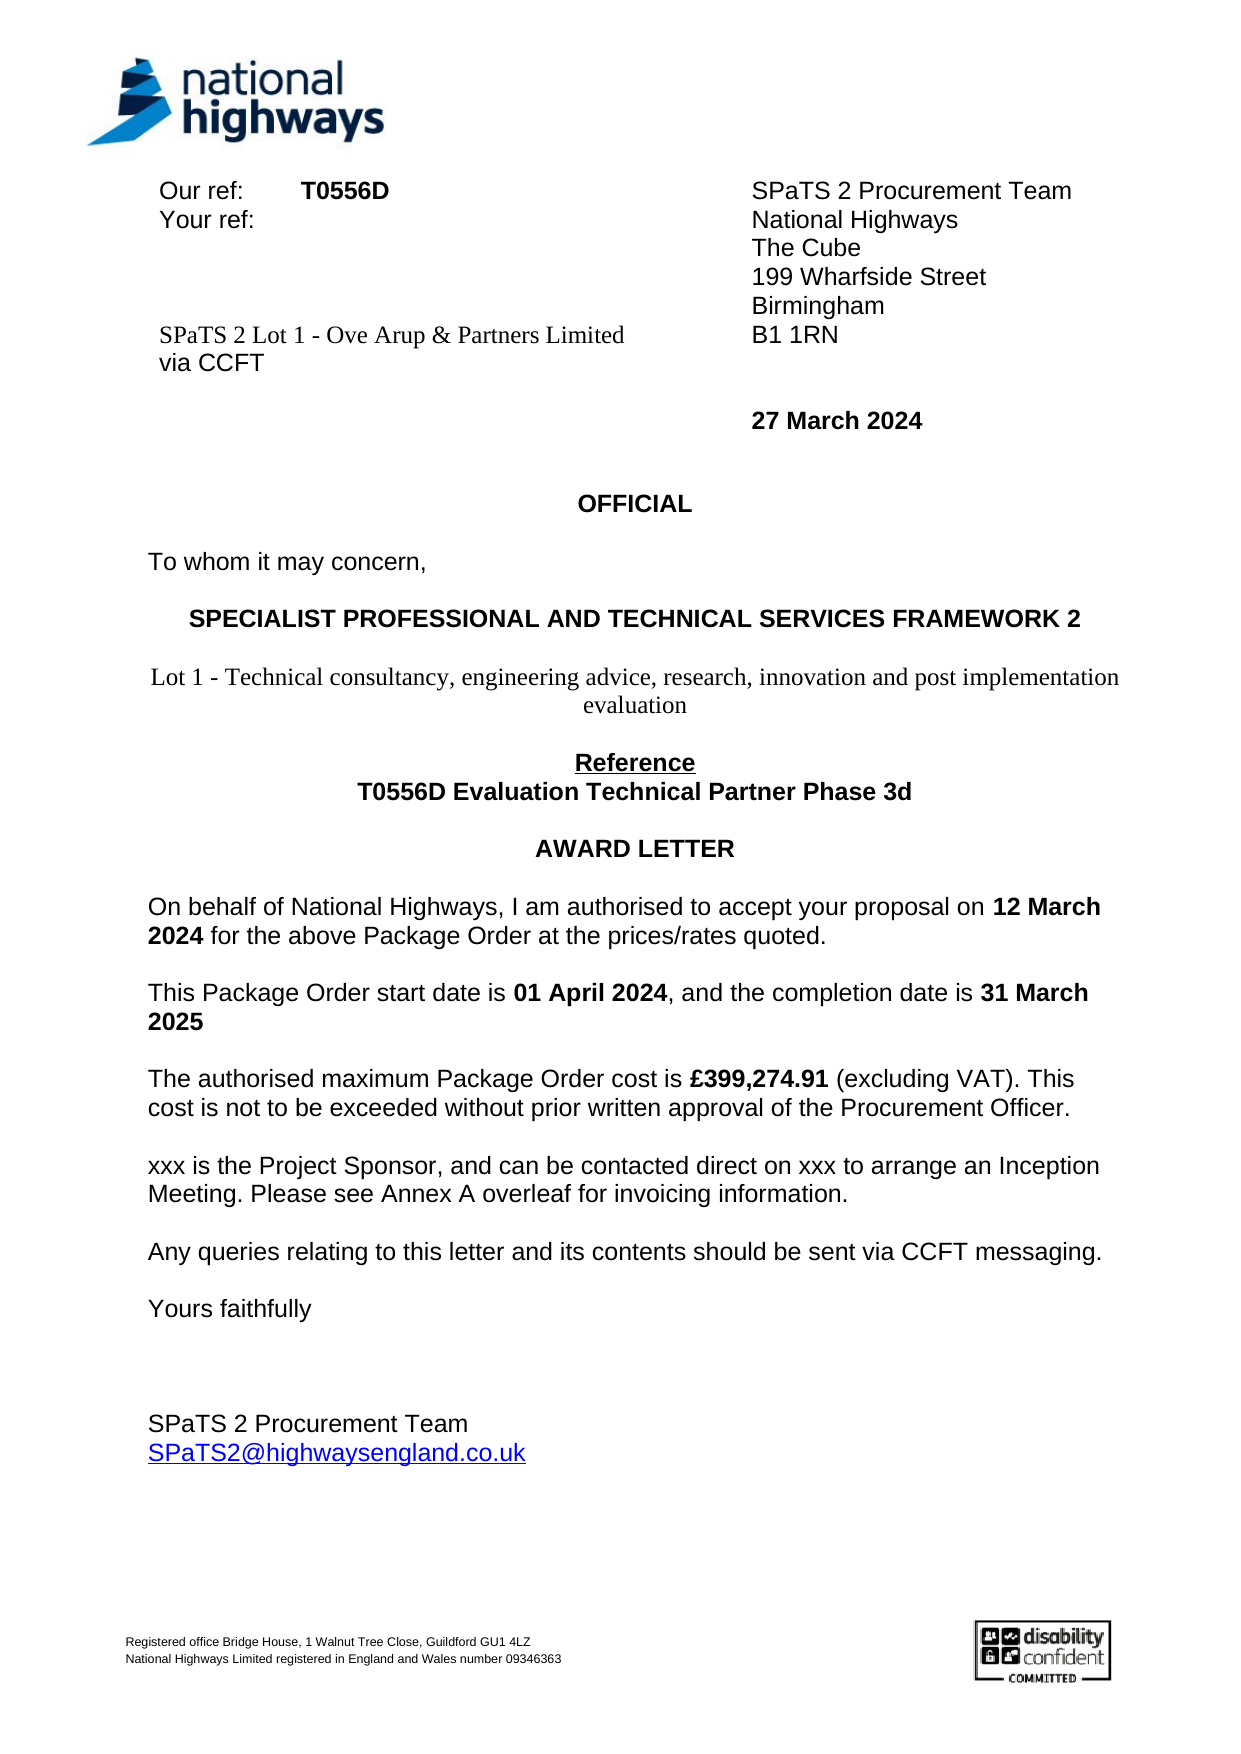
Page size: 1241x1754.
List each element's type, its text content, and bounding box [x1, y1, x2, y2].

text Any queries relating to this letter and its contents should be sent via CCFT messaging. [148, 1237, 1122, 1266]
text Reference [148, 748, 1122, 777]
text This Package Order start date is , and the completion date is [148, 978, 1122, 1036]
text AWARD LETTER [148, 834, 1122, 863]
text SPECIALIST PROFESSIONAL AND TECHNICAL SERVICES FRAMEWORK 2 [148, 604, 1122, 633]
text SPaTS2@highwaysengland.co.uk [148, 1438, 1122, 1467]
text To whom it may concern, [148, 547, 1122, 576]
text xxx is the Project Sponsor, and can be contacted direct on xxx to arrange an Inception Meeting. Please see Annex A overleaf for invoicing information. [148, 1151, 1122, 1208]
text On behalf of National Highways, I am authorised to accept your proposal on for the above Package Order at the prices/rates quoted. [148, 892, 1122, 949]
text T0556D Evaluation Technical Partner Phase 3d [148, 777, 1122, 806]
text The authorised maximum Package Order cost is £399,274.91 (excluding VAT). This cost is not to be exceeded without prior written approval of the Procurement Officer. [148, 1064, 1122, 1122]
table_header SPaTS 2 Procurement Team National Highways The Cube 199 Wharfside Street Birmingham B1 1RN [740, 147, 1171, 489]
text SPaTS 2 Procurement Team [148, 1409, 1122, 1438]
text OFFICIAL [148, 489, 1122, 518]
text Yours faithfully [148, 1294, 1122, 1323]
picture [965, 1612, 1123, 1690]
table_header Our ref: T0556D Your ref: via CCFT [148, 147, 740, 489]
